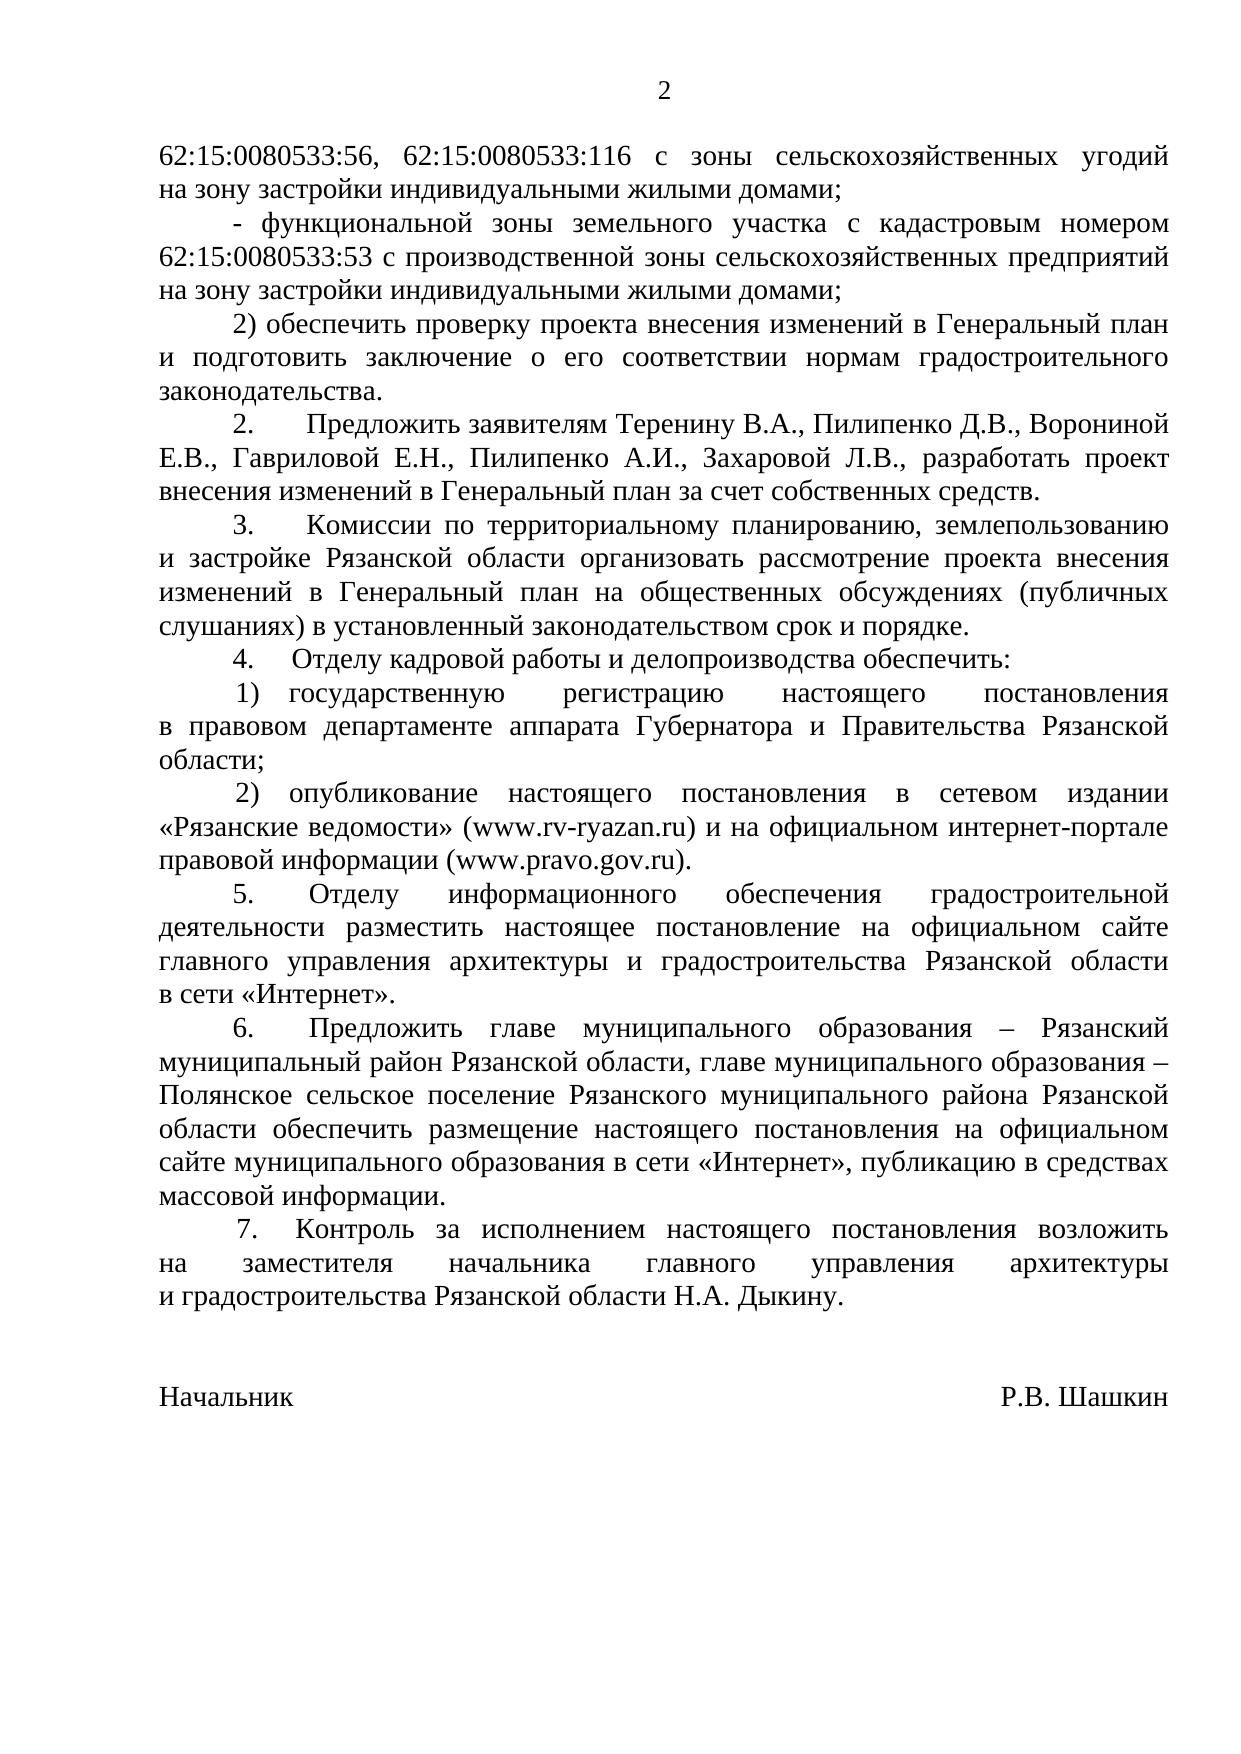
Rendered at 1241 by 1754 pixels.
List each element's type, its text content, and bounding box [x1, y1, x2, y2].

table_cell Начальник Р.В. Шашкин [147, 1379, 1181, 1413]
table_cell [147, 138, 1181, 1379]
